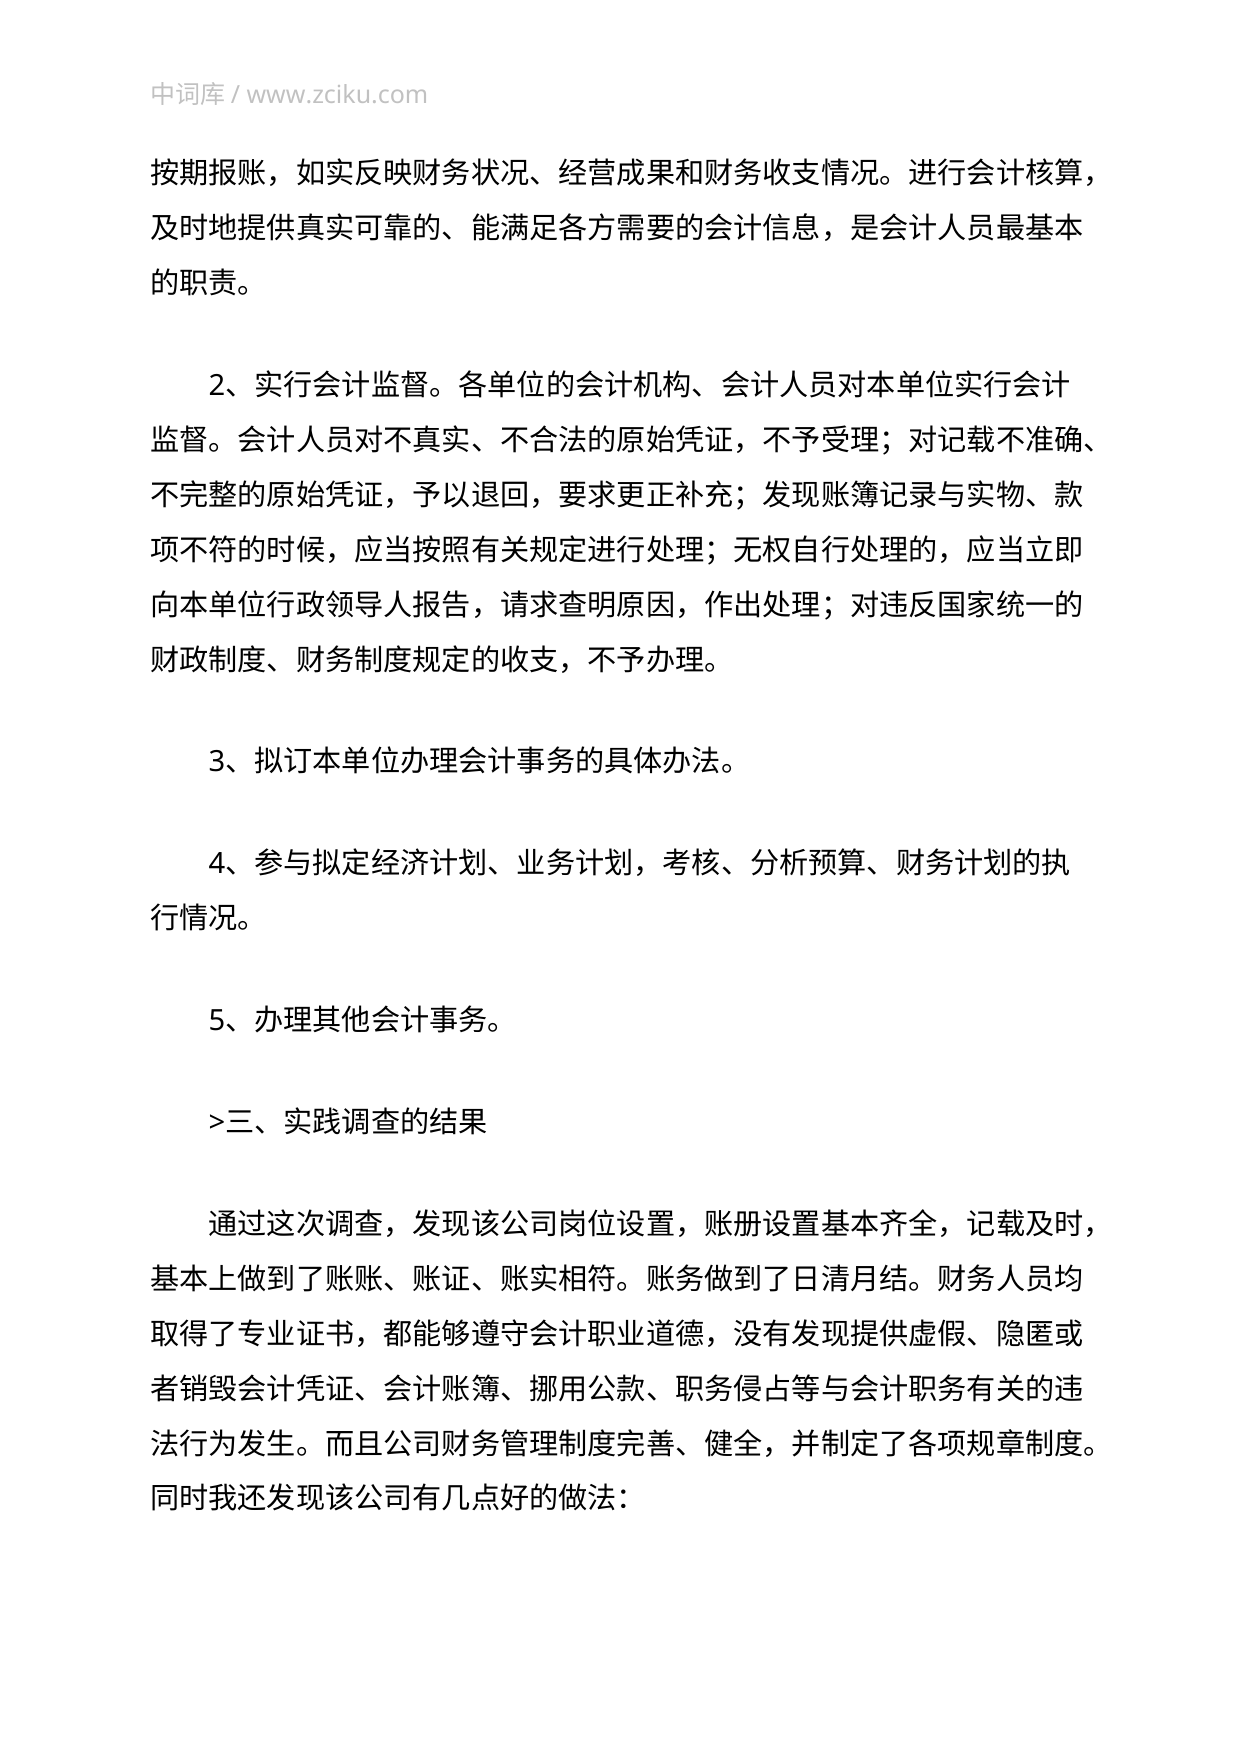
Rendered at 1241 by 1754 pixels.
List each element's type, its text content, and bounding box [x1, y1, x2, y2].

text 5、办理其他会计事务。 [150, 997, 1090, 1039]
text 4、参与拟定经济计划、业务计划，考核、分析预算、财务计划的执行情况。 [150, 840, 1090, 937]
text 通过这次调查，发现该公司岗位设置，账册设置基本齐全，记载及时，基本上做到了账账、账证、账实相符。账务做到了日清月结。财务人员均取得了专业证书，都能够遵守会计职业道德，没有发现提供虚假、隐匿或者销毁会计凭证、会计账簿、挪用公款、职务侵占等与会计职务有关的违法行为发生。而且公司财务管理制度完善、健全，并制定了各项规章制度。同时我还发现该公司有几点好的做法： [150, 1201, 1090, 1517]
text >三、实践调查的结果 [150, 1099, 1090, 1141]
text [150, 150, 1090, 302]
text 3、拟订本单位办理会计事务的具体办法。 [150, 738, 1090, 780]
text 2、实行会计监督。各单位的会计机构、会计人员对本单位实行会计监督。会计人员对不真实、不合法的原始凭证，不予受理；对记载不准确、不完整的原始凭证，予以退回，要求更正补充；发现账簿记录与实物、款项不符的时候，应当按照有关规定进行处理；无权自行处理的，应当立即向本单位行政领导人报告，请求查明原因，作出处理；对违反国家统一的财政制度、财务制度规定的收支，不予办理。 [150, 362, 1090, 678]
